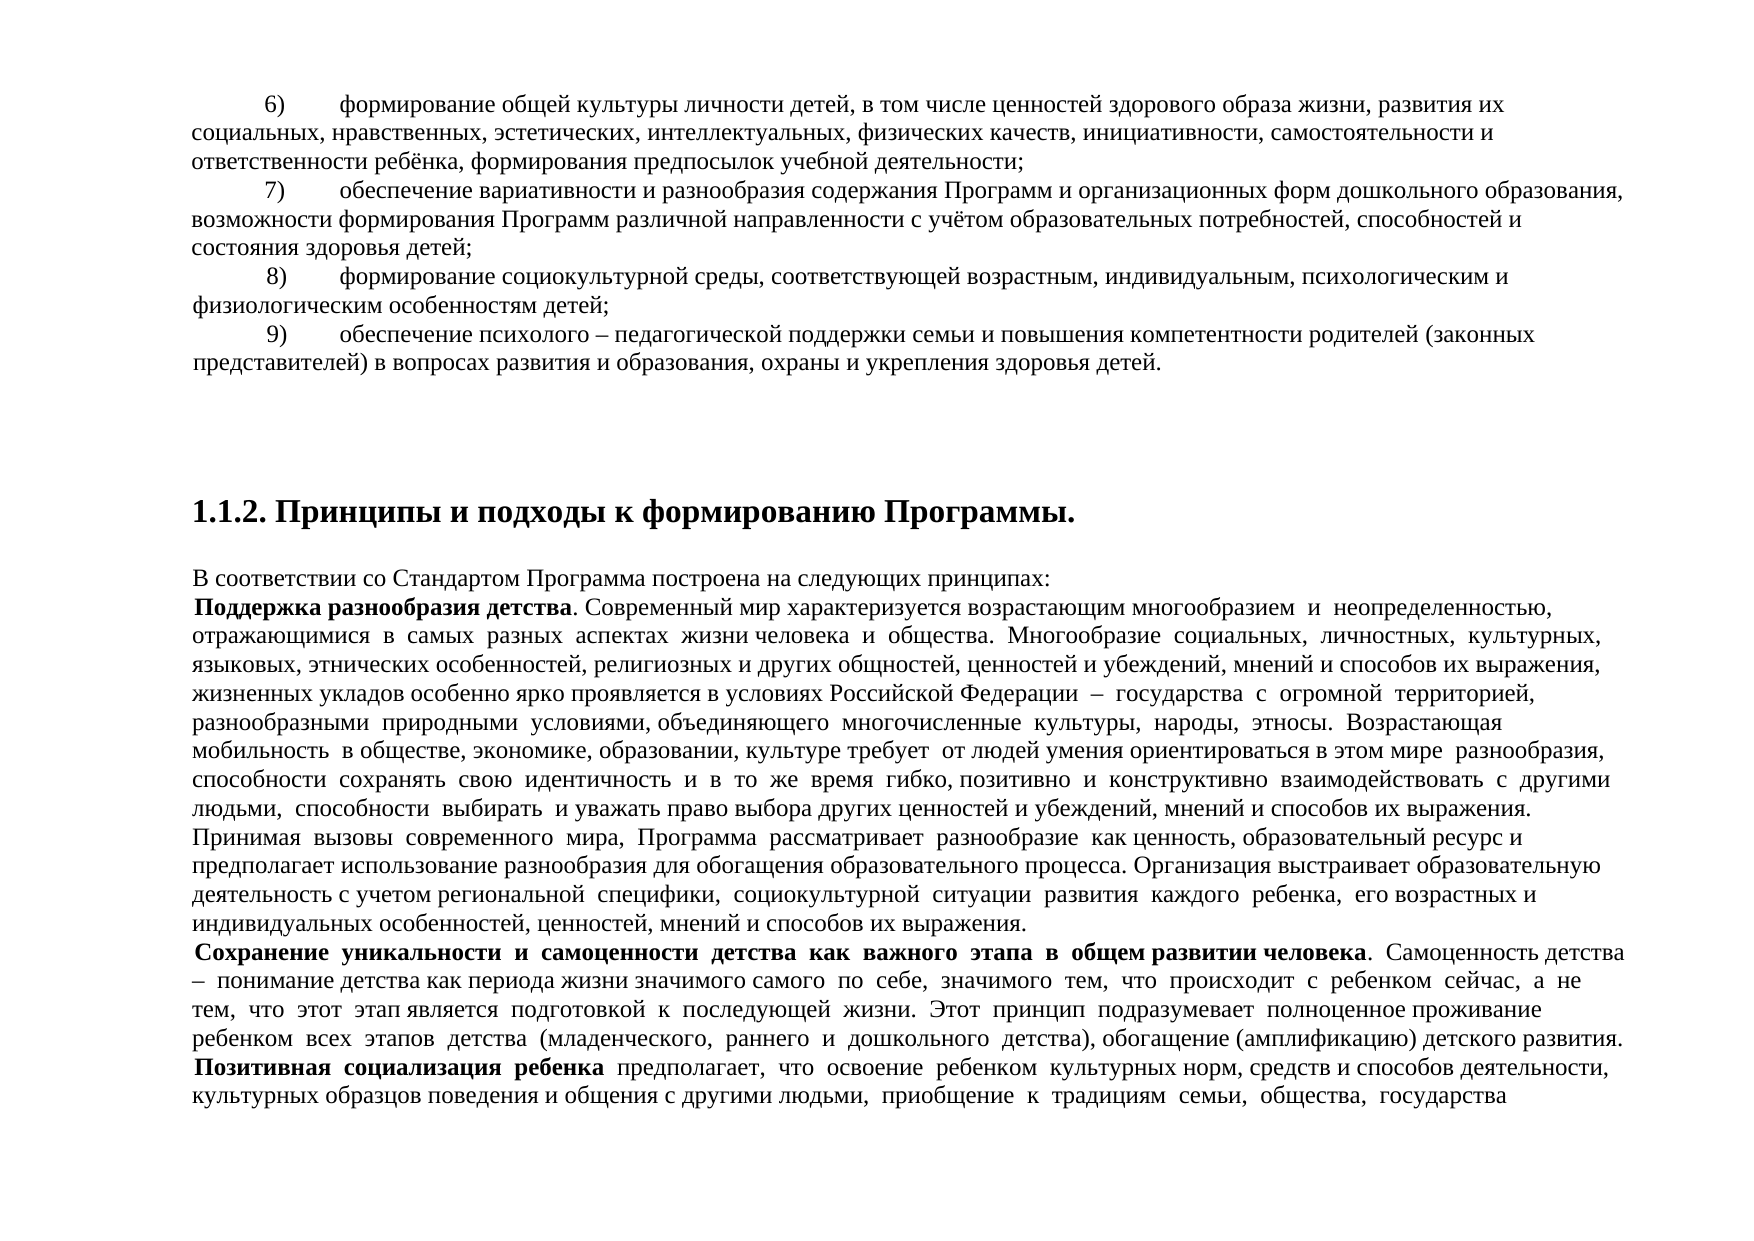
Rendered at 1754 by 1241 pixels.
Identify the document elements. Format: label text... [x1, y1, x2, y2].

list обеспечение психолого – педагогической поддержки семьи и повышения компетентности родителей (законных представителей) в вопросах развития и образования, охраны и укрепления здоровья детей. [193, 319, 1636, 376]
text Сохранение уникальности и самоценности детства как важного этапа в общем развитии человека. Самоценность детства – понимание детства как периода жизни значимого самого по себе, значимого тем, что происходит с ребенком сейчас, а не тем, что этот этап является подготовкой к последующей жизни. Этот принцип подразумевает полноценное проживание ребенком всех этапов детства (младенческого, раннего и дошкольного детства), обогащение (амплификацию) детского развития. [192, 937, 1636, 1052]
text В соответствии со Стандартом Программа построена на следующих принципах: [118, 563, 1636, 592]
list формирование общей культуры личности детей, в том числе ценностей здорового образа жизни, развития их социальных, нравственных, эстетических, интеллектуальных, физических качеств, инициативности, самостоятельности и ответственности ребёнка, формирования предпосылок учебной деятельности; [191, 89, 1636, 175]
list формирование социокультурной среды, соответствующей возрастным, индивидуальным, психологическим и физиологическим особенностям детей; [192, 261, 1636, 319]
list обеспечение вариативности и разнообразия содержания Программ и организационных форм дошкольного образования, возможности формирования Программ различной направленности с учётом образовательных потребностей, способностей и состояния здоровья детей; [191, 175, 1636, 261]
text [192, 1052, 1636, 1109]
text Поддержка разнообразия детства. Современный мир характеризуется возрастающим многообразием и неопределенностью, отражающимися в самых разных аспектах жизни человека и общества. Многообразие социальных, личностных, культурных, языковых, этнических особенностей, религиозных и других общностей, ценностей и убеждений, мнений и способов их выражения, жизненных укладов особенно ярко проявляется в условиях Российской Федерации – государства с огромной территорией, разнообразными природными условиями, объединяющего многочисленные культуры, народы, этносы. Возрастающая мобильность в обществе, экономике, образовании, культуре требует от людей умения ориентироваться в этом мире разнообразия, способности сохранять свою идентичность и в то же время гибко, позитивно и конструктивно взаимодействовать с другими людьми, способности выбирать и уважать право выбора других ценностей и убеждений, мнений и способов их выражения. Принимая вызовы современного мира, Программа рассматривает разнообразие как ценность, образовательный ресурс и предполагает использование разнообразия для обогащения образовательного процесса. Организация выстраивает образовательную деятельность с учетом региональной специфики, социокультурной ситуации развития каждого ребенка, его возрастных и индивидуальных особенностей, ценностей, мнений и способов их выражения. [192, 592, 1636, 937]
text 1.1.2. Принципы и подходы к формированию Программы. [118, 491, 1636, 529]
